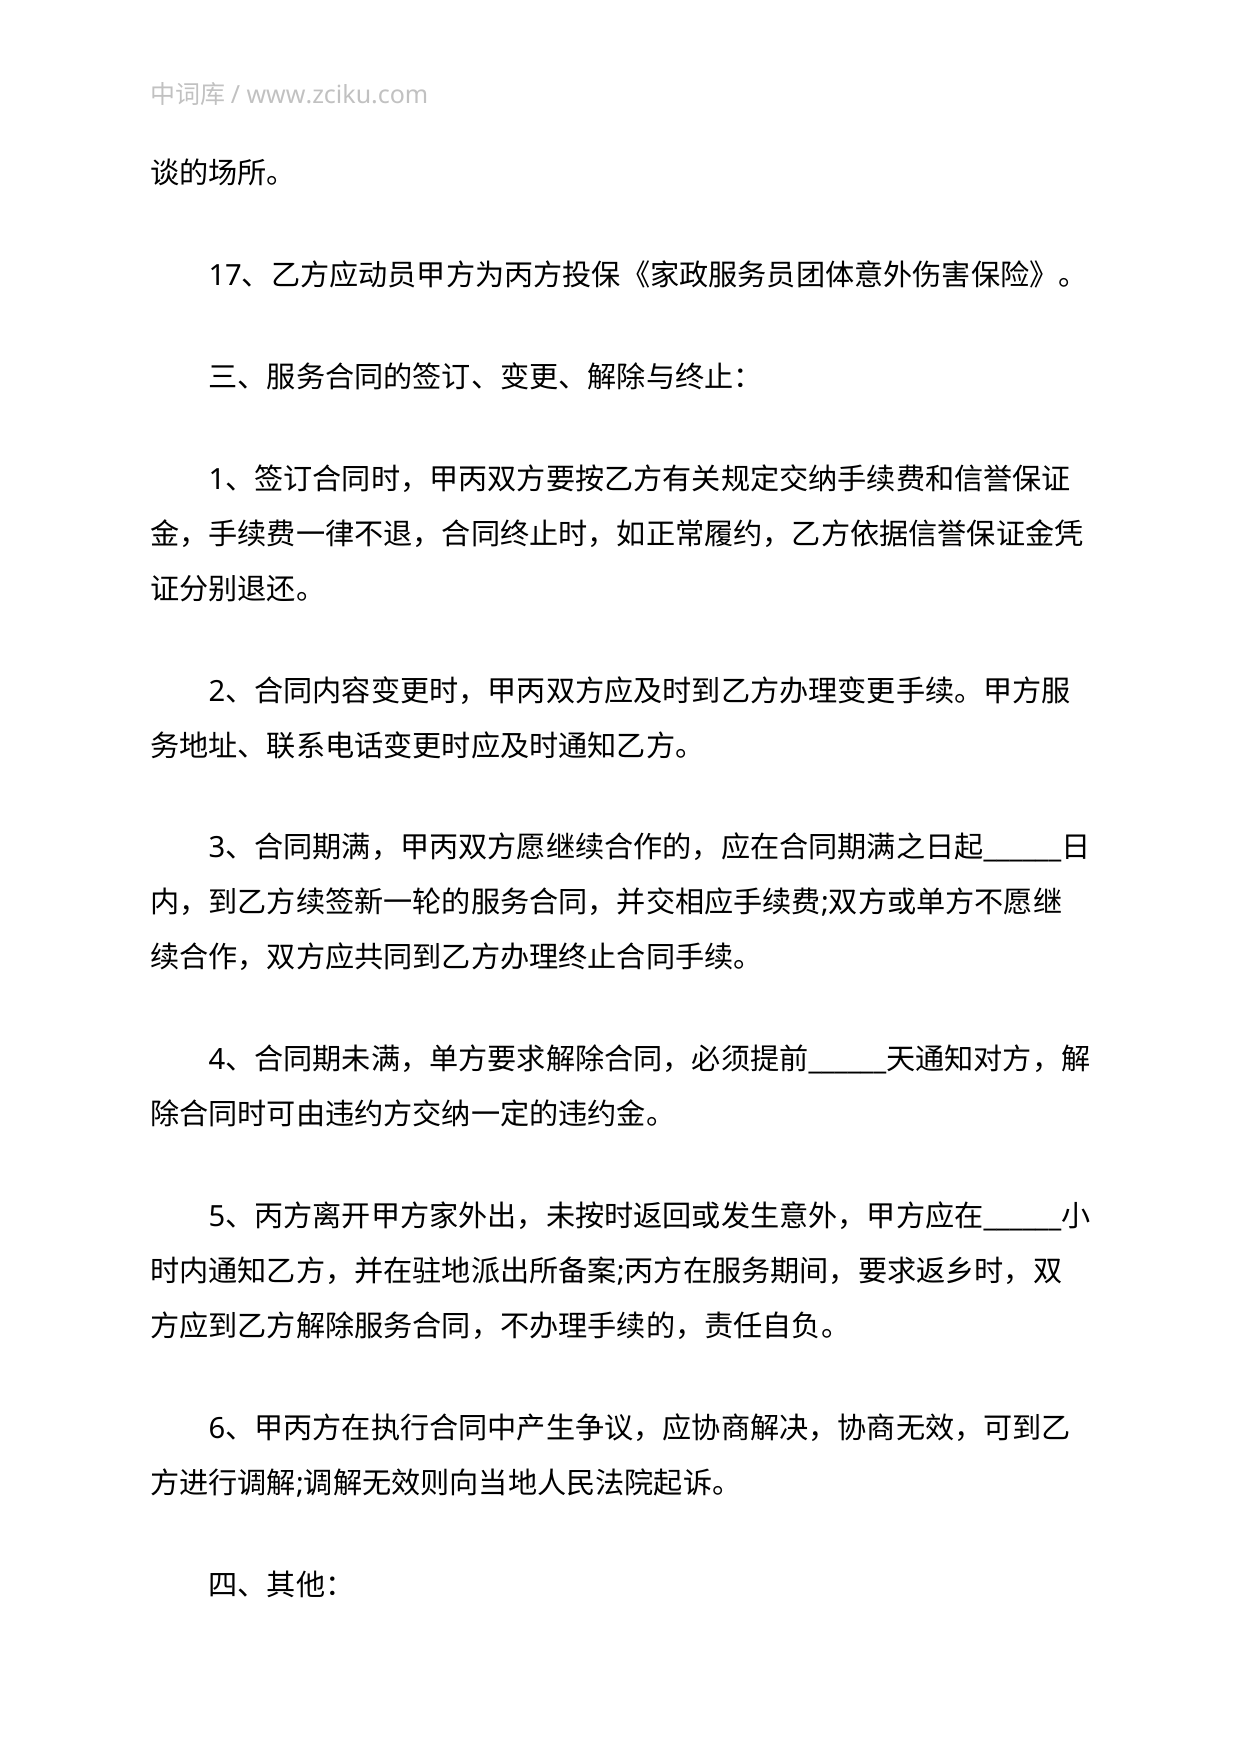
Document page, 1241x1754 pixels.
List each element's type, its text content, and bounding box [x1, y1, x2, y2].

text 1、签订合同时，甲丙双方要按乙方有关规定交纳手续费和信誉保证金，手续费一律不退，合同终止时，如正常履约，乙方依据信誉保证金凭证分别退还。 [150, 456, 1090, 608]
text 6、甲丙方在执行合同中产生争议，应协商解决，协商无效，可到乙方进行调解;调解无效则向当地人民法院起诉。 [150, 1404, 1090, 1502]
text 三、服务合同的签订、变更、解除与终止： [150, 354, 1090, 396]
text 4、合同期未满，单方要求解除合同，必须提前______天通知对方，解除合同时可由违约方交纳一定的违约金。 [150, 1036, 1090, 1133]
text 2、合同内容变更时，甲丙双方应及时到乙方办理变更手续。甲方服务地址、联系电话变更时应及时通知乙方。 [150, 667, 1090, 764]
text 17、乙方应动员甲方为丙方投保《家政服务员团体意外伤害保险》。 [150, 252, 1090, 294]
text 四、其他： [150, 1561, 1090, 1603]
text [150, 150, 1090, 192]
text 5、丙方离开甲方家外出，未按时返回或发生意外，甲方应在______小时内通知乙方，并在驻地派出所备案;丙方在服务期间，要求返乡时，双方应到乙方解除服务合同，不办理手续的，责任自负。 [150, 1192, 1090, 1345]
text 3、合同期满，甲丙双方愿继续合作的，应在合同期满之日起______日内，到乙方续签新一轮的服务合同，并交相应手续费;双方或单方不愿继续合作，双方应共同到乙方办理终止合同手续。 [150, 824, 1090, 976]
